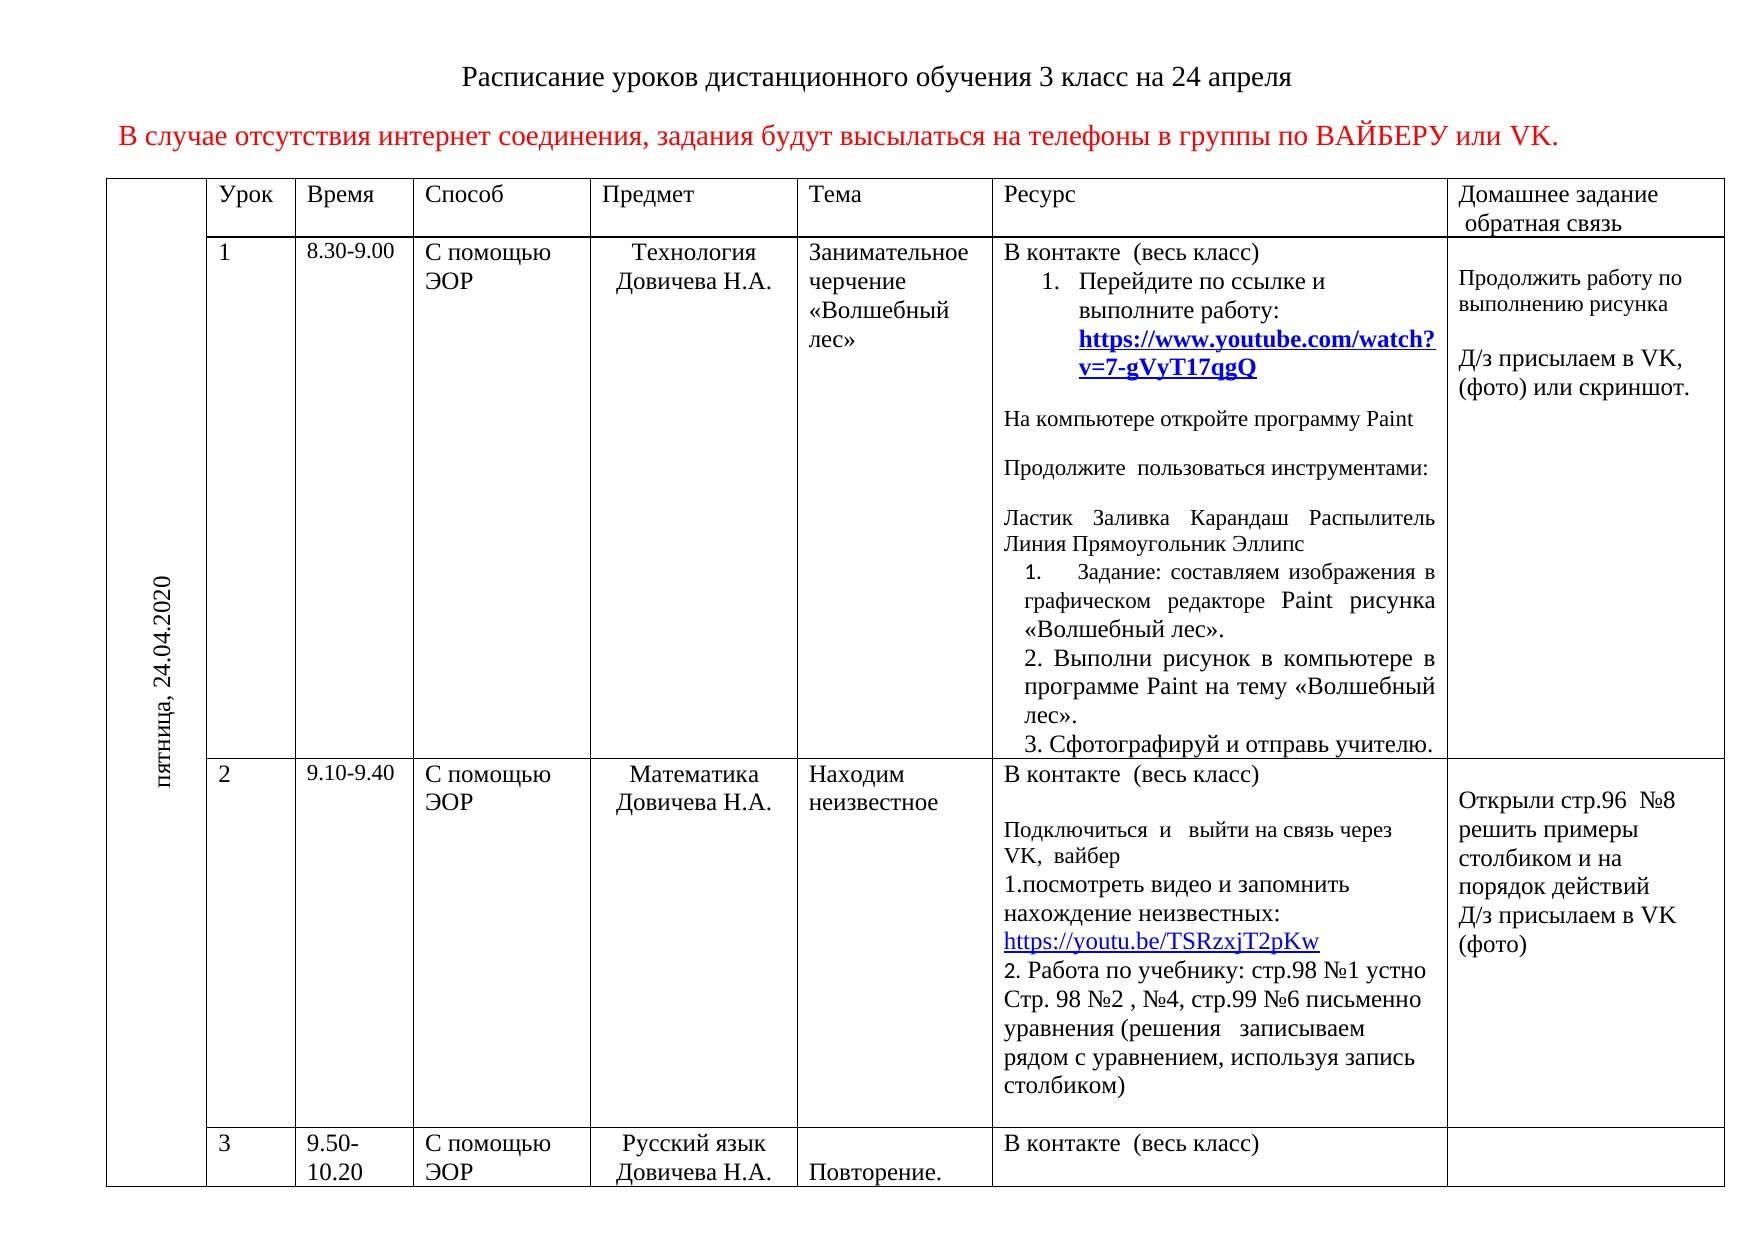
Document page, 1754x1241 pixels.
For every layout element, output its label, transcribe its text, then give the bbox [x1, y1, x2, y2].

table_cell Продолжить работу по выполнению рисунка Д/з присылаем в VK, (фото) или скриншот. [1448, 238, 1724, 758]
table_header Ресурс [993, 179, 1447, 236]
table_cell 1 [207, 238, 295, 758]
table_cell 8.30-9.00 [296, 238, 413, 758]
table_header пятница, 24.04.2020 [107, 179, 206, 1186]
table_cell Технология Довичева Н.А. [591, 238, 797, 758]
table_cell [798, 1128, 992, 1186]
table_cell С помощью ЭОР [414, 238, 590, 758]
table_cell 2 [207, 759, 295, 1127]
table_header Способ [414, 179, 590, 236]
table_header Предмет [591, 179, 797, 236]
table_cell Находим неизвестное [798, 759, 992, 1127]
table_cell В контакте (весь класс) Подключиться и выйти на связь через VK, вайбер 1.посмотреть видео и запомнить нахождение неизвестных: https://youtu.be/TSRzxjT2pKw 2. Работа по учебнику: стр.98 №1 устно Стр. 98 №2 , №4, стр.99 №6 письменно уравнения (решения записываем рядом с уравнением, используя запись столбиком) [993, 759, 1447, 1127]
table_header Домашнее задание обратная связь [1448, 179, 1724, 236]
text В случае отсутствия интернет соединения, задания будут высылаться на телефоны в группы по ВАЙБЕРУ или VK. [118, 118, 1636, 152]
table_cell 9.10-9.40 [296, 759, 413, 1127]
table_cell С помощью ЭОР [414, 1128, 590, 1186]
table_cell С помощью ЭОР [414, 759, 590, 1127]
table_cell Математика Довичева Н.А. [591, 759, 797, 1127]
table_header Тема [798, 179, 992, 236]
table_header Время [296, 179, 413, 236]
table_cell 3 [207, 1128, 295, 1186]
table_header Урок [207, 179, 295, 236]
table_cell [993, 1128, 1447, 1186]
table_cell 9.50-10.20 [296, 1128, 413, 1186]
table_cell Открыли стр.96 №8 решить примеры столбиком и на порядок действий Д/з присылаем в VK (фото) [1448, 759, 1724, 1127]
text Расписание уроков дистанционного обучения 3 класс на 24 апреля [118, 59, 1636, 93]
table_cell В контакте (весь класс) Перейдите по ссылке и выполните работу: https://www.youtube.com/watch?v=7-gVyT17qgQ На компьютере откройте программу Paint Продолжите пользоваться инструментами: Ластик Заливка Карандаш Распылитель Линия Прямоугольник Эллипс Задание: составляем изображения в графическом редакторе Paint рисунка «Волшебный лес». 2. Выполни рисунок в компьютере в программе Paint на тему «Волшебный лес». 3. Сфотографируй и отправь учителю. [993, 238, 1447, 758]
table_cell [591, 1128, 797, 1186]
table_cell Занимательное черчение «Волшебный лес» [798, 238, 992, 758]
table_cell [1448, 1128, 1724, 1186]
